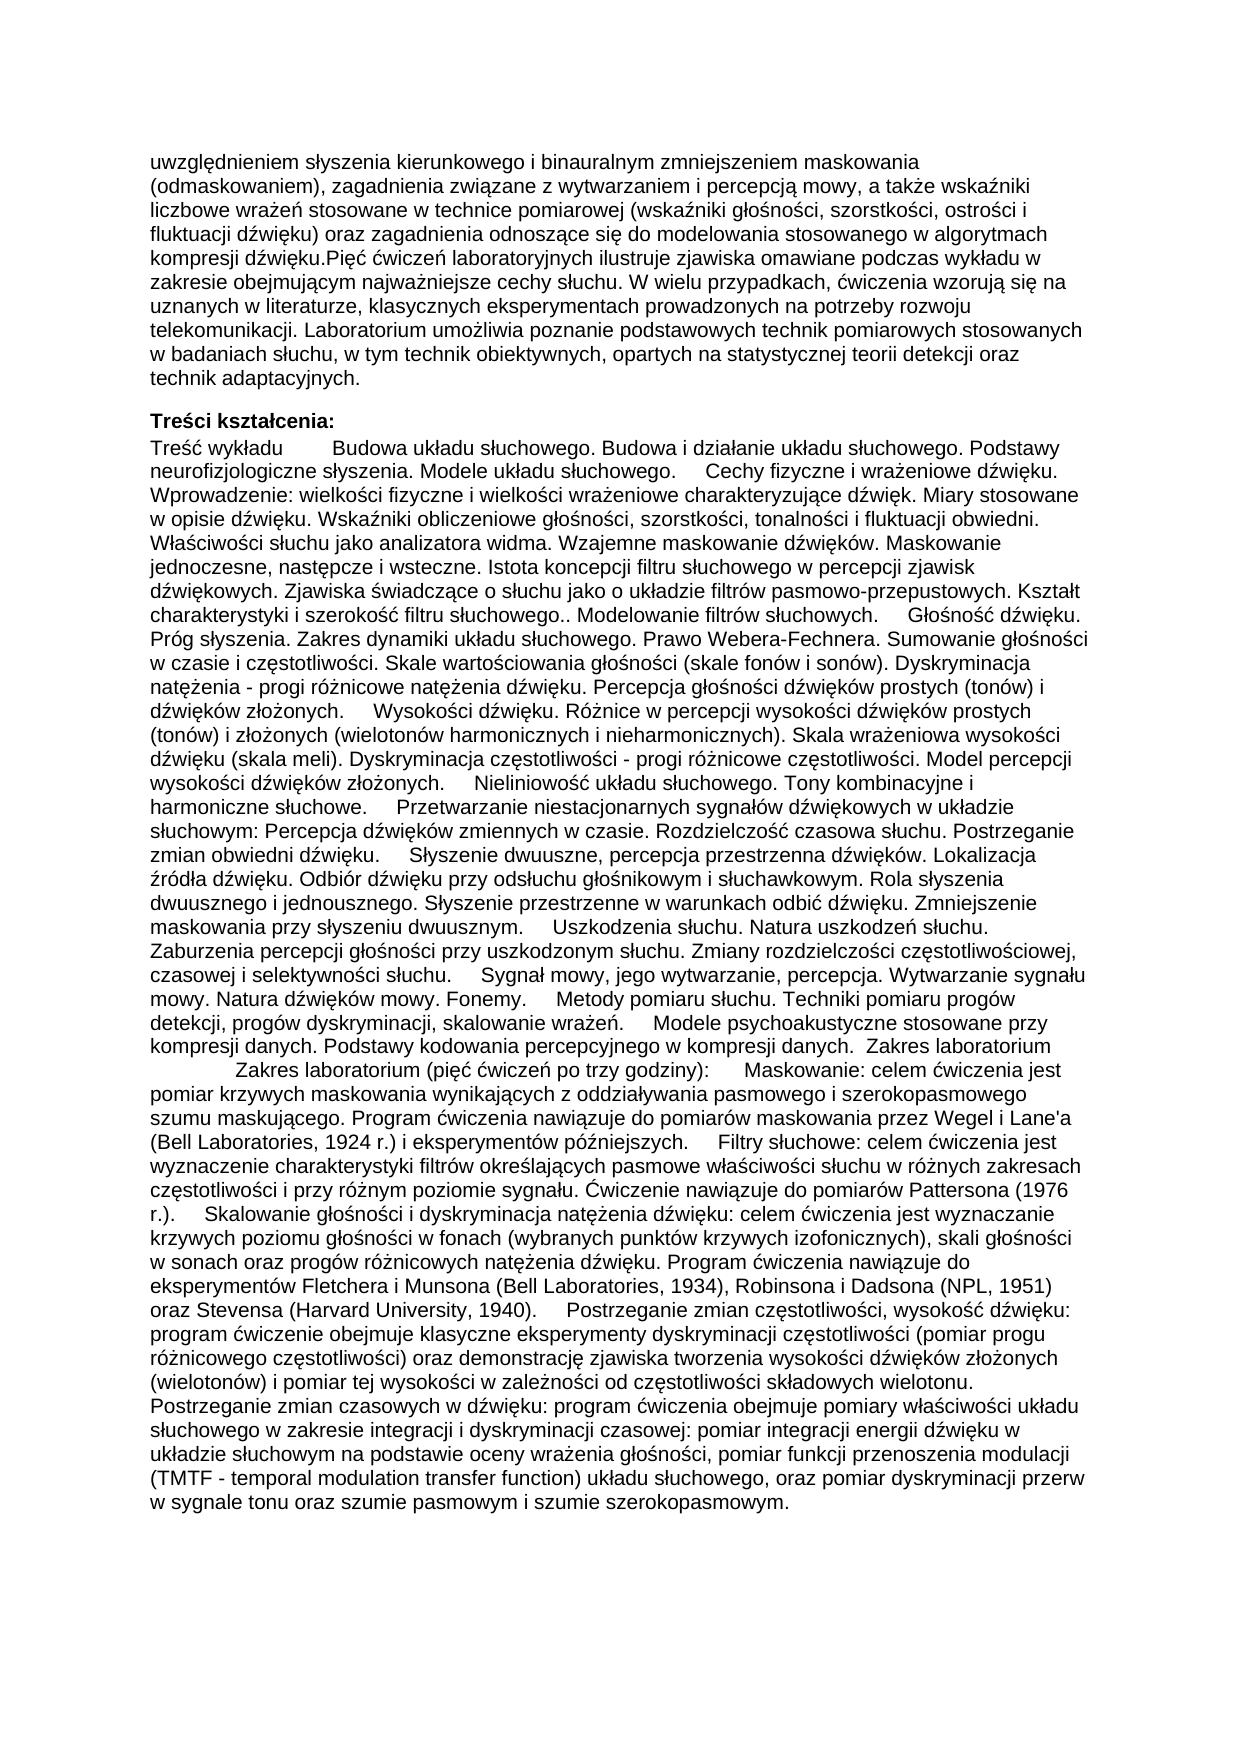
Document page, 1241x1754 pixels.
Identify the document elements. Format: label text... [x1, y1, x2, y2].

text Treści kształcenia: [150, 409, 1090, 433]
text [150, 150, 1090, 389]
text Treść wykładu Budowa układu słuchowego. Budowa i działanie układu słuchowego. Podstawy neurofizjologiczne słyszenia. Modele układu słuchowego. Cechy fizyczne i wrażeniowe dźwięku. Wprowadzenie: wielkości fizyczne i wielkości wrażeniowe charakteryzujące dźwięk. Miary stosowane w opisie dźwięku. Wskaźniki obliczeniowe głośności, szorstkości, tonalności i fluktuacji obwiedni. Właściwości słuchu jako analizatora widma. Wzajemne maskowanie dźwięków. Maskowanie jednoczesne, następcze i wsteczne. Istota koncepcji filtru słuchowego w percepcji zjawisk dźwiękowych. Zjawiska świadczące o słuchu jako o układzie filtrów pasmowo-przepustowych. Kształt charakterystyki i szerokość filtru słuchowego.. Modelowanie filtrów słuchowych. Głośność dźwięku. Próg słyszenia. Zakres dynamiki układu słuchowego. Prawo Webera-Fechnera. Sumowanie głośności w czasie i częstotliwości. Skale wartościowania głośności (skale fonów i sonów). Dyskryminacja natężenia - progi różnicowe natężenia dźwięku. Percepcja głośności dźwięków prostych (tonów) i dźwięków złożonych. Wysokości dźwięku. Różnice w percepcji wysokości dźwięków prostych (tonów) i złożonych (wielotonów harmonicznych i nieharmonicznych). Skala wrażeniowa wysokości dźwięku (skala meli). Dyskryminacja częstotliwości - progi różnicowe częstotliwości. Model percepcji wysokości dźwięków złożonych. Nieliniowość układu słuchowego. Tony kombinacyjne i harmoniczne słuchowe. Przetwarzanie niestacjonarnych sygnałów dźwiękowych w układzie słuchowym: Percepcja dźwięków zmiennych w czasie. Rozdzielczość czasowa słuchu. Postrzeganie zmian obwiedni dźwięku. Słyszenie dwuuszne, percepcja przestrzenna dźwięków. Lokalizacja źródła dźwięku. Odbiór dźwięku przy odsłuchu głośnikowym i słuchawkowym. Rola słyszenia dwuusznego i jednousznego. Słyszenie przestrzenne w warunkach odbić dźwięku. Zmniejszenie maskowania przy słyszeniu dwuusznym. Uszkodzenia słuchu. Natura uszkodzeń słuchu. Zaburzenia percepcji głośności przy uszkodzonym słuchu. Zmiany rozdzielczości częstotliwościowej, czasowej i selektywności słuchu. Sygnał mowy, jego wytwarzanie, percepcja. Wytwarzanie sygnału mowy. Natura dźwięków mowy. Fonemy. Metody pomiaru słuchu. Techniki pomiaru progów detekcji, progów dyskryminacji, skalowanie wrażeń. Modele psychoakustyczne stosowane przy kompresji danych. Podstawy kodowania percepcyjnego w kompresji danych. Zakres laboratorium Zakres laboratorium (pięć ćwiczeń po trzy godziny): Maskowanie: celem ćwiczenia jest pomiar krzywych maskowania wynikających z oddziaływania pasmowego i szerokopasmowego szumu maskującego. Program ćwiczenia nawiązuje do pomiarów maskowania przez Wegel i Lane'a (Bell Laboratories, 1924 r.) i eksperymentów późniejszych. Filtry słuchowe: celem ćwiczenia jest wyznaczenie charakterystyki filtrów określających pasmowe właściwości słuchu w różnych zakresach częstotliwości i przy różnym poziomie sygnału. Ćwiczenie nawiązuje do pomiarów Pattersona (1976 r.). Skalowanie głośności i dyskryminacja natężenia dźwięku: celem ćwiczenia jest wyznaczanie krzywych poziomu głośności w fonach (wybranych punktów krzywych izofonicznych), skali głośności w sonach oraz progów różnicowych natężenia dźwięku. Program ćwiczenia nawiązuje do eksperymentów Fletchera i Munsona (Bell Laboratories, 1934), Robinsona i Dadsona (NPL, 1951) oraz Stevensa (Harvard University, 1940). Postrzeganie zmian częstotliwości, wysokość dźwięku: program ćwiczenie obejmuje klasyczne eksperymenty dyskryminacji częstotliwości (pomiar progu różnicowego częstotliwości) oraz demonstrację zjawiska tworzenia wysokości dźwięków złożonych (wielotonów) i pomiar tej wysokości w zależności od częstotliwości składowych wielotonu. Postrzeganie zmian czasowych w dźwięku: program ćwiczenia obejmuje pomiary właściwości układu słuchowego w zakresie integracji i dyskryminacji czasowej: pomiar integracji energii dźwięku w układzie słuchowym na podstawie oceny wrażenia głośności, pomiar funkcji przenoszenia modulacji (TMTF - temporal modulation transfer function) układu słuchowego, oraz pomiar dyskryminacji przerw w sygnale tonu oraz szumie pasmowym i szumie szerokopasmowym. [150, 435, 1090, 1513]
